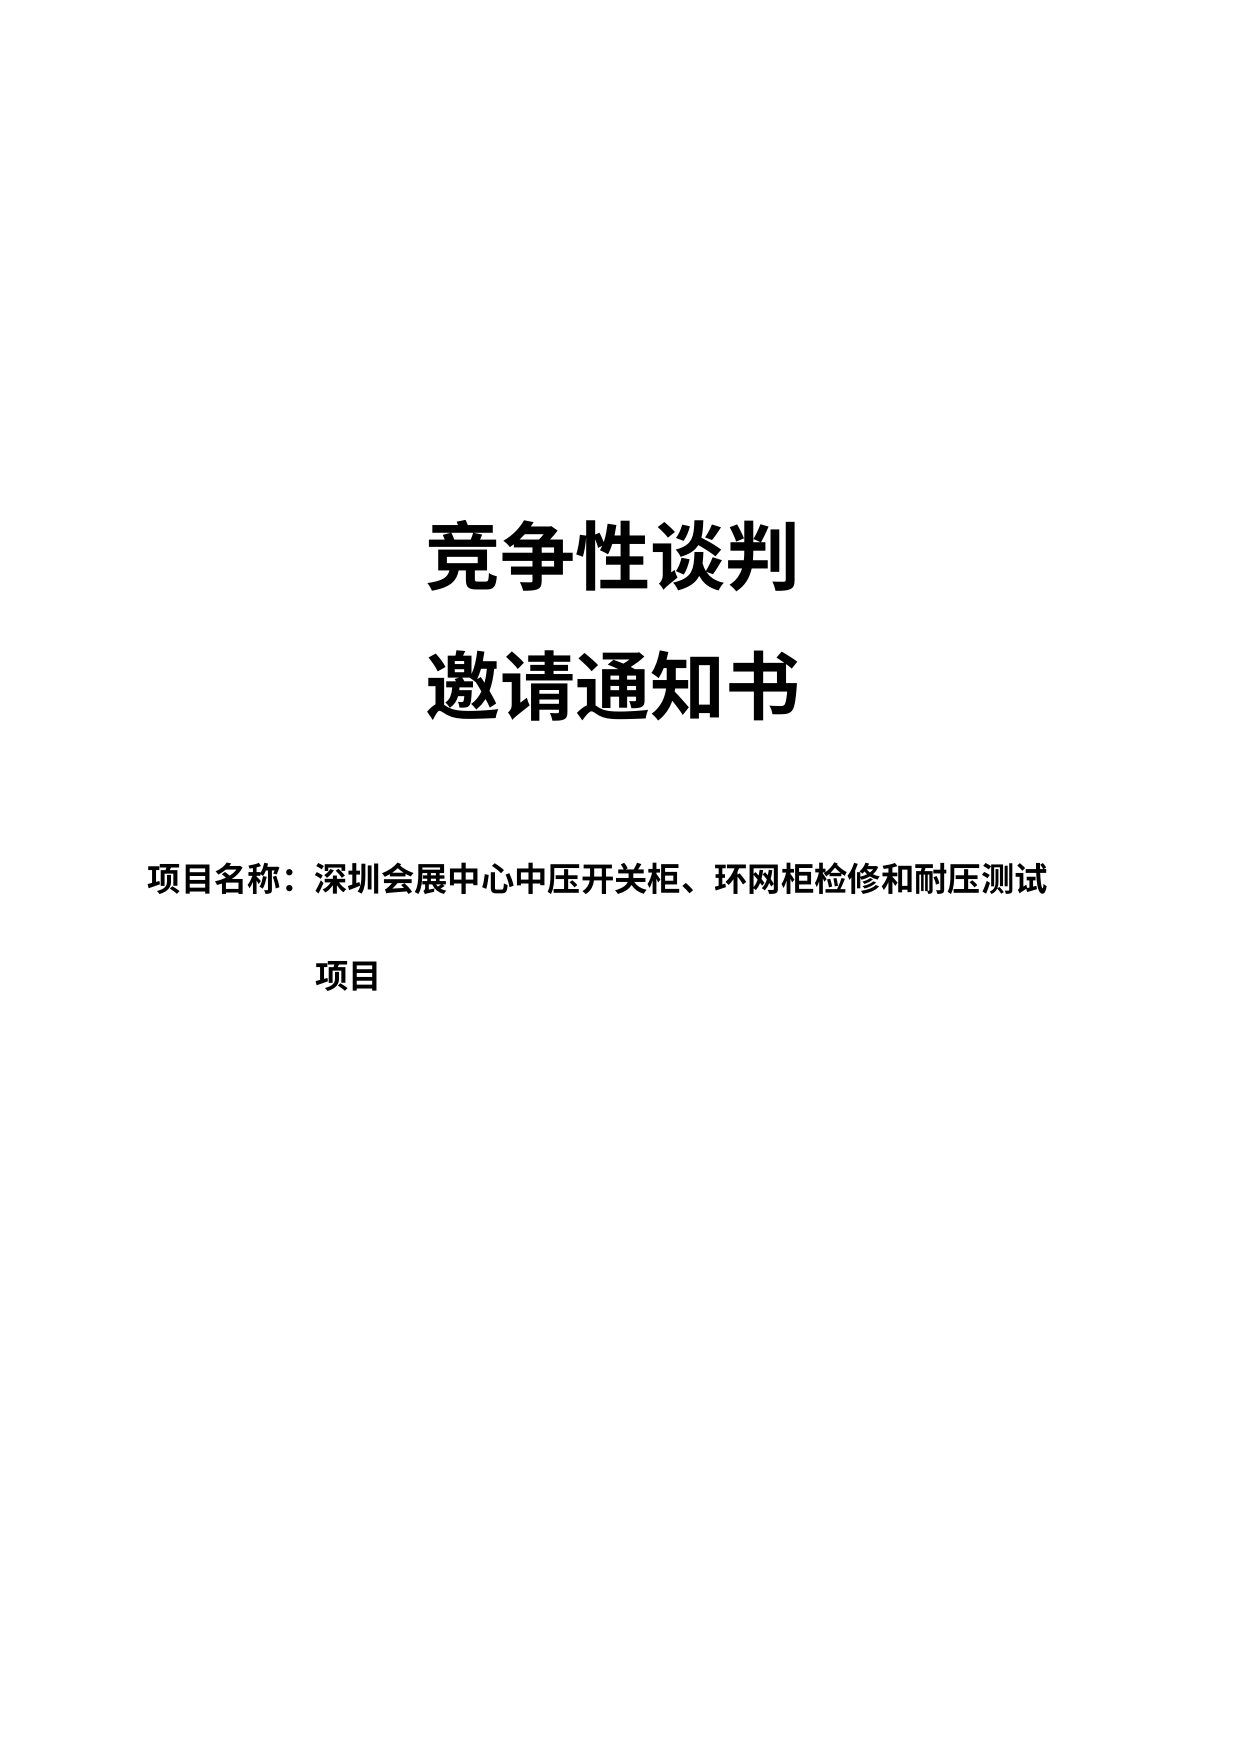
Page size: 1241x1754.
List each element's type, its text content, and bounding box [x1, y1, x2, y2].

text 竞争性谈判 [148, 487, 1078, 617]
text 项目名称：深圳会展中心中压开关柜、环网柜检修和耐压测试项目 [148, 844, 1078, 1007]
text 邀请通知书 [148, 617, 1078, 747]
